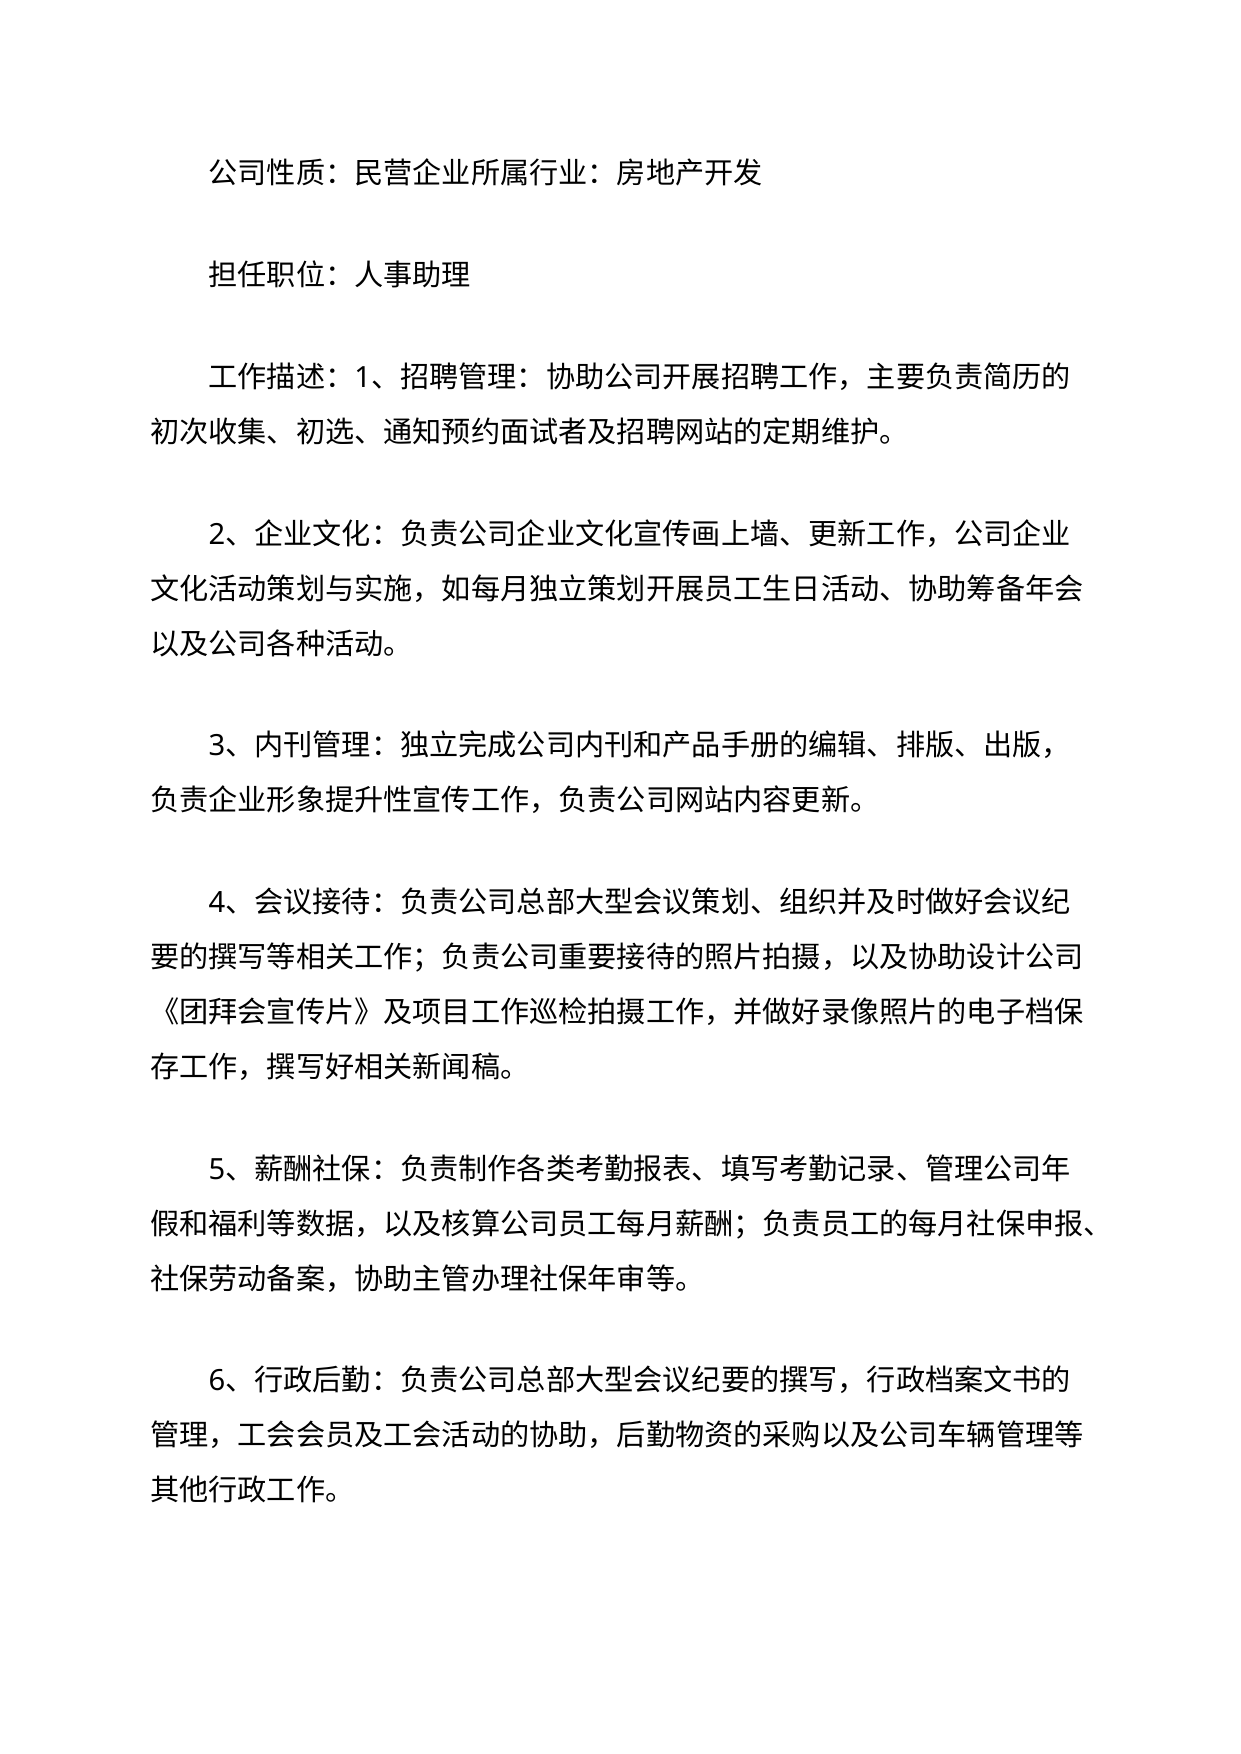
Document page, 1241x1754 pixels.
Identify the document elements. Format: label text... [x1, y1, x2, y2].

text 担任职位：人事助理 [150, 252, 1090, 294]
text 2、企业文化：负责公司企业文化宣传画上墙、更新工作，公司企业文化活动策划与实施，如每月独立策划开展员工生日活动、协助筹备年会以及公司各种活动。 [150, 510, 1090, 662]
text 3、内刊管理：独立完成公司内刊和产品手册的编辑、排版、出版，负责企业形象提升性宣传工作，负责公司网站内容更新。 [150, 722, 1090, 819]
text 6、行政后勤：负责公司总部大型会议纪要的撰写，行政档案文书的管理，工会会员及工会活动的协助，后勤物资的采购以及公司车辆管理等其他行政工作。 [150, 1357, 1090, 1509]
text 公司性质：民营企业所属行业：房地产开发 [150, 150, 1090, 192]
text 5、薪酬社保：负责制作各类考勤报表、填写考勤记录、管理公司年假和福利等数据，以及核算公司员工每月薪酬；负责员工的每月社保申报、社保劳动备案，协助主管办理社保年审等。 [150, 1145, 1090, 1297]
text 工作描述：1、招聘管理：协助公司开展招聘工作，主要负责简历的初次收集、初选、通知预约面试者及招聘网站的定期维护。 [150, 353, 1090, 451]
text 4、会议接待：负责公司总部大型会议策划、组织并及时做好会议纪要的撰写等相关工作；负责公司重要接待的照片拍摄，以及协助设计公司《团拜会宣传片》及项目工作巡检拍摄工作，并做好录像照片的电子档保存工作，撰写好相关新闻稿。 [150, 879, 1090, 1086]
